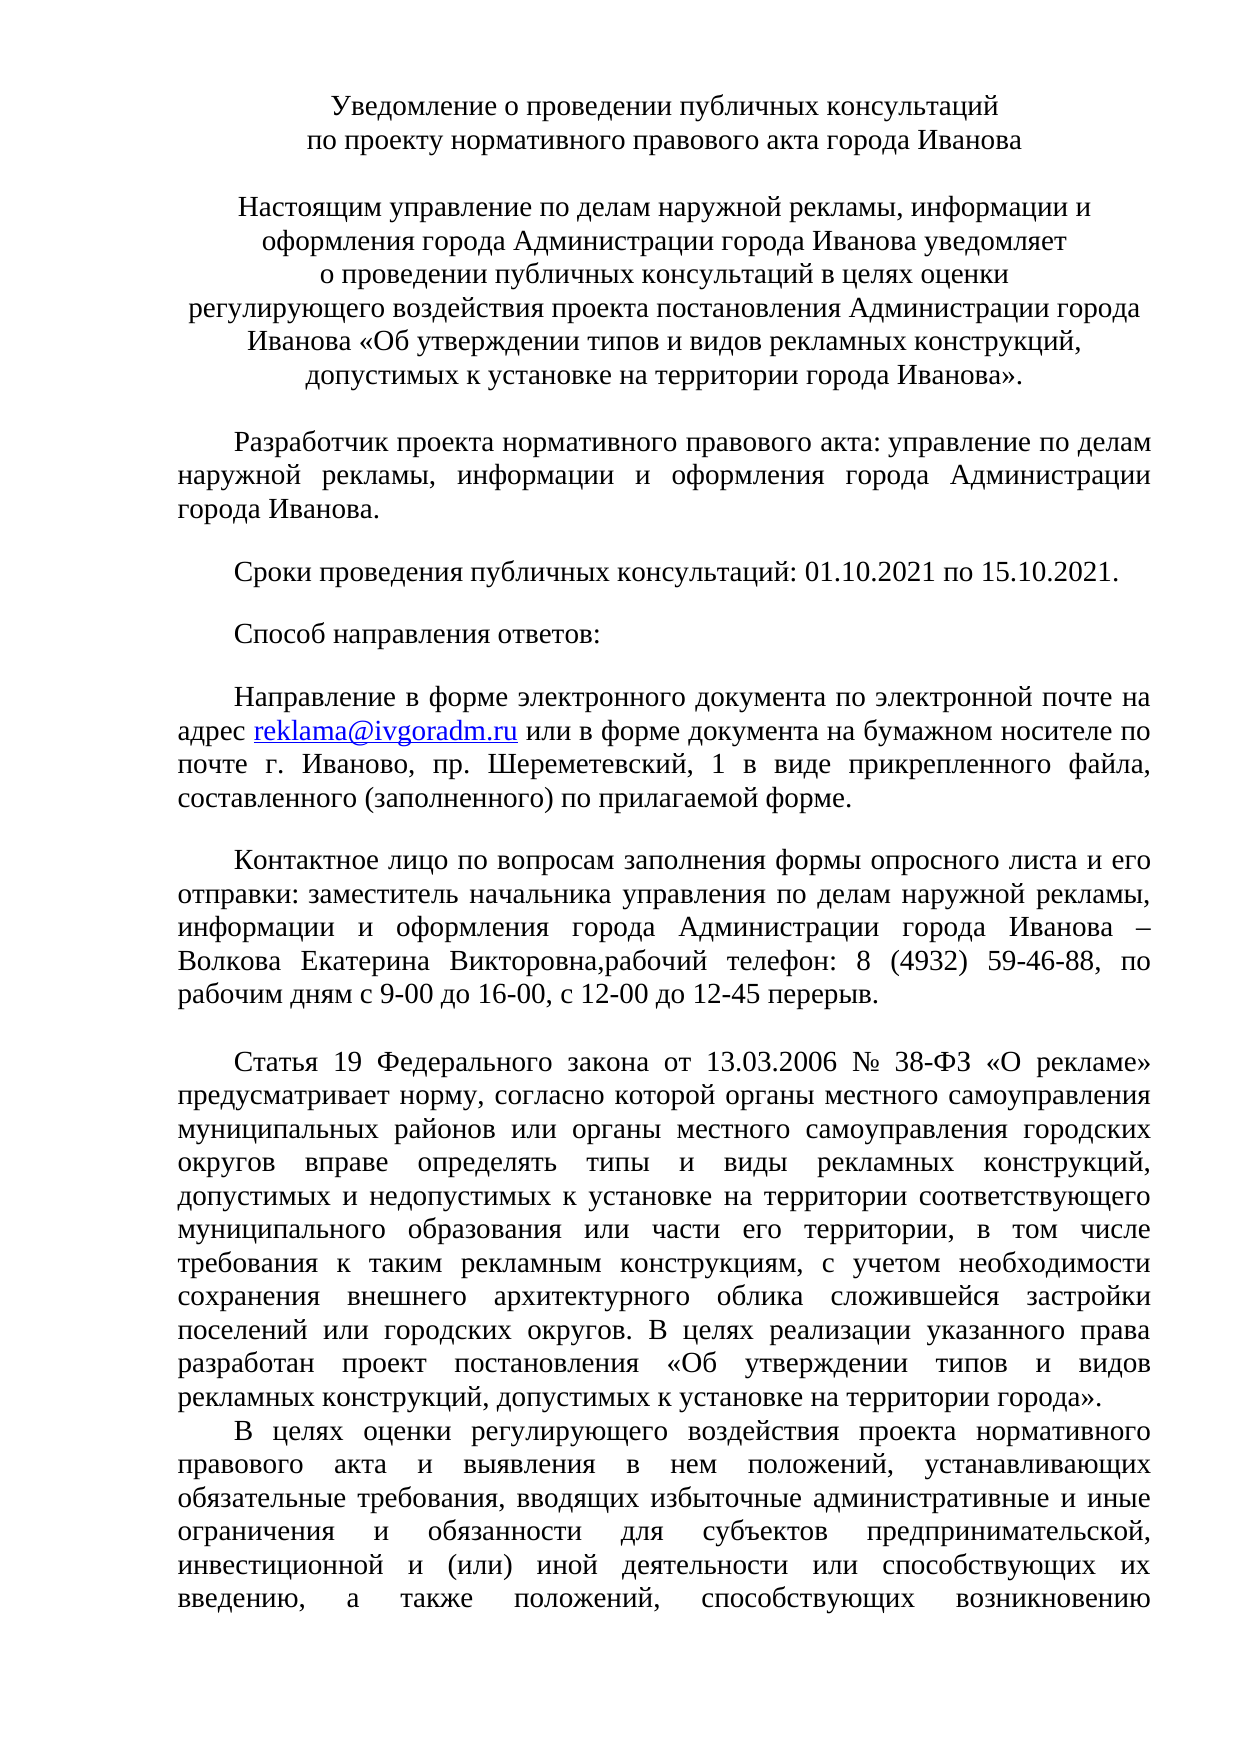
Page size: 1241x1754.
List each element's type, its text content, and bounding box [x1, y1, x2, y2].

text Контактное лицо по вопросам заполнения формы опросного листа и его отправки: заместитель начальника управления по делам наружной рекламы, информации и оформления города Администрации города Иванова – Волкова Екатерина Викторовна,рабочий телефон: 8 (4932) 59-46-88, по рабочим дням с 9-00 до 16-00, с 12-00 до 12-45 перерыв. [177, 842, 1152, 1010]
text Настоящим управление по делам наружной рекламы, информации и оформления города Администрации города Иванова уведомляет [177, 189, 1152, 256]
text регулирующего воздействия проекта постановления Администрации города Иванова «Об утверждении типов и видов рекламных конструкций, допустимых к установке на территории города Иванова». [177, 290, 1152, 390]
text Направление в форме электронного документа по электронной почте на адрес reklama@ivgoradm.ru или в форме документа на бумажном носителе по почте г. Иваново, пр. Шереметевский, 1 в виде прикрепленного файла, составленного (заполненного) по прилагаемой форме. [177, 679, 1152, 813]
text Разработчик проекта нормативного правового акта: управление по делам наружной рекламы, информации и оформления города Администрации города Иванова. [177, 424, 1152, 524]
text Статья 19 Федерального закона от 13.03.2006 № 38-ФЗ «О рекламе» предусматривает норму, согласно которой органы местного самоуправления муниципальных районов или органы местного самоуправления городских округов вправе определять типы и виды рекламных конструкций, допустимых и недопустимых к установке на территории соответствующего муниципального образования или части его территории, в том числе требования к таким рекламным конструкциям, с учетом необходимости сохранения внешнего архитектурного облика сложившейся застройки поселений или городских округов. В целях реализации указанного права разработан проект постановления «Об утверждении типов и видов рекламных конструкций, допустимых к установке на территории города». [177, 1044, 1152, 1413]
text Уведомление о проведении публичных консультаций [177, 88, 1152, 122]
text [177, 1413, 1152, 1614]
text Способ направления ответов: [177, 616, 1152, 650]
text по проекту нормативного правового акта города Иванова [177, 122, 1152, 156]
text Сроки проведения публичных консультаций: 01.10.2021 по 15.10.2021. [177, 554, 1152, 587]
text о проведении публичных консультаций в целях оценки [177, 256, 1152, 290]
